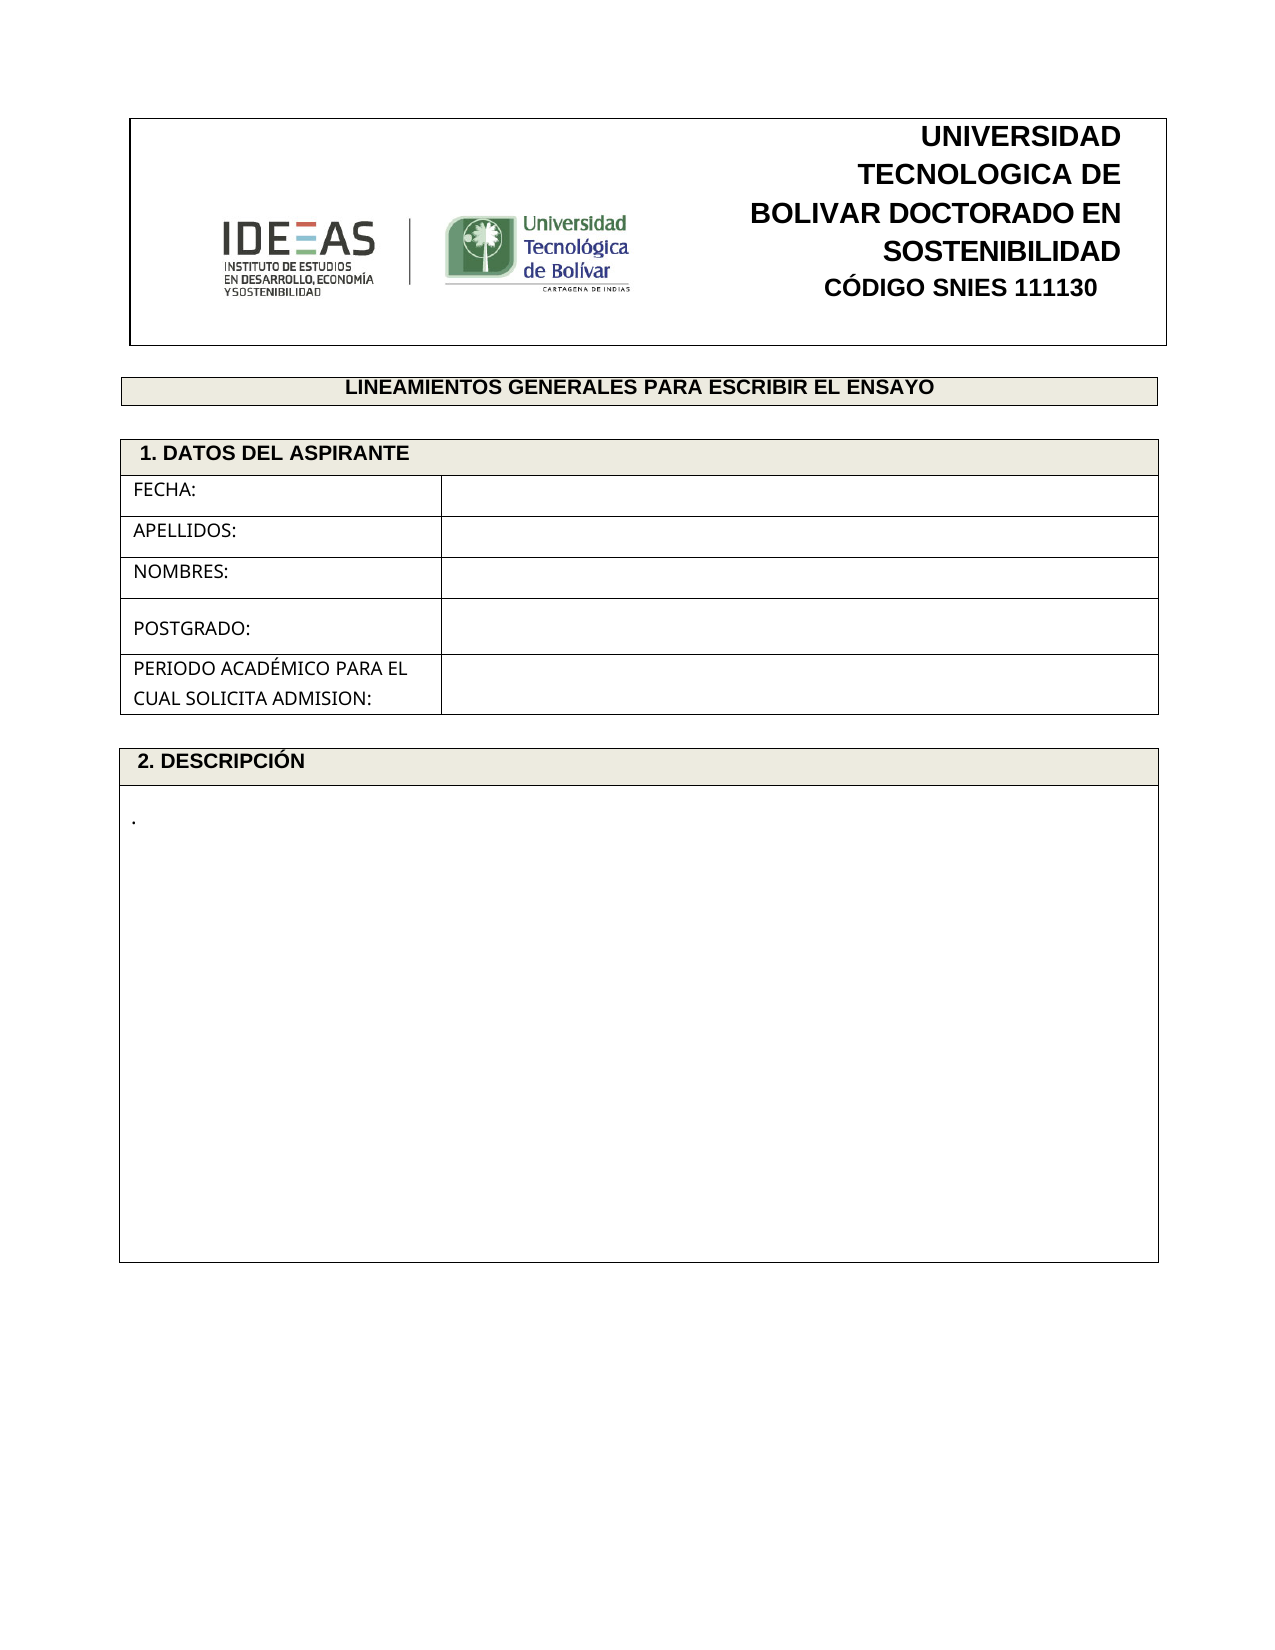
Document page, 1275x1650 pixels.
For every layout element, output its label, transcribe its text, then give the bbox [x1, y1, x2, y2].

table_cell [442, 655, 1158, 714]
table_cell [442, 558, 1158, 598]
picture [108, 146, 744, 365]
picture [131, 146, 744, 345]
table_cell [442, 517, 1158, 557]
table_cell PERIODO ACADÉMICO PARA EL CUAL SOLICITA ADMISION: [121, 655, 441, 714]
table_cell FECHA: [121, 476, 441, 516]
table_header 1. DATOS DEL ASPIRANTE [121, 440, 1158, 475]
table_cell APELLIDOS: [121, 517, 441, 557]
table_cell NOMBRES: [121, 558, 441, 598]
table_cell POSTGRADO: [121, 599, 441, 654]
table_cell [442, 599, 1158, 654]
table_cell [442, 476, 1158, 516]
